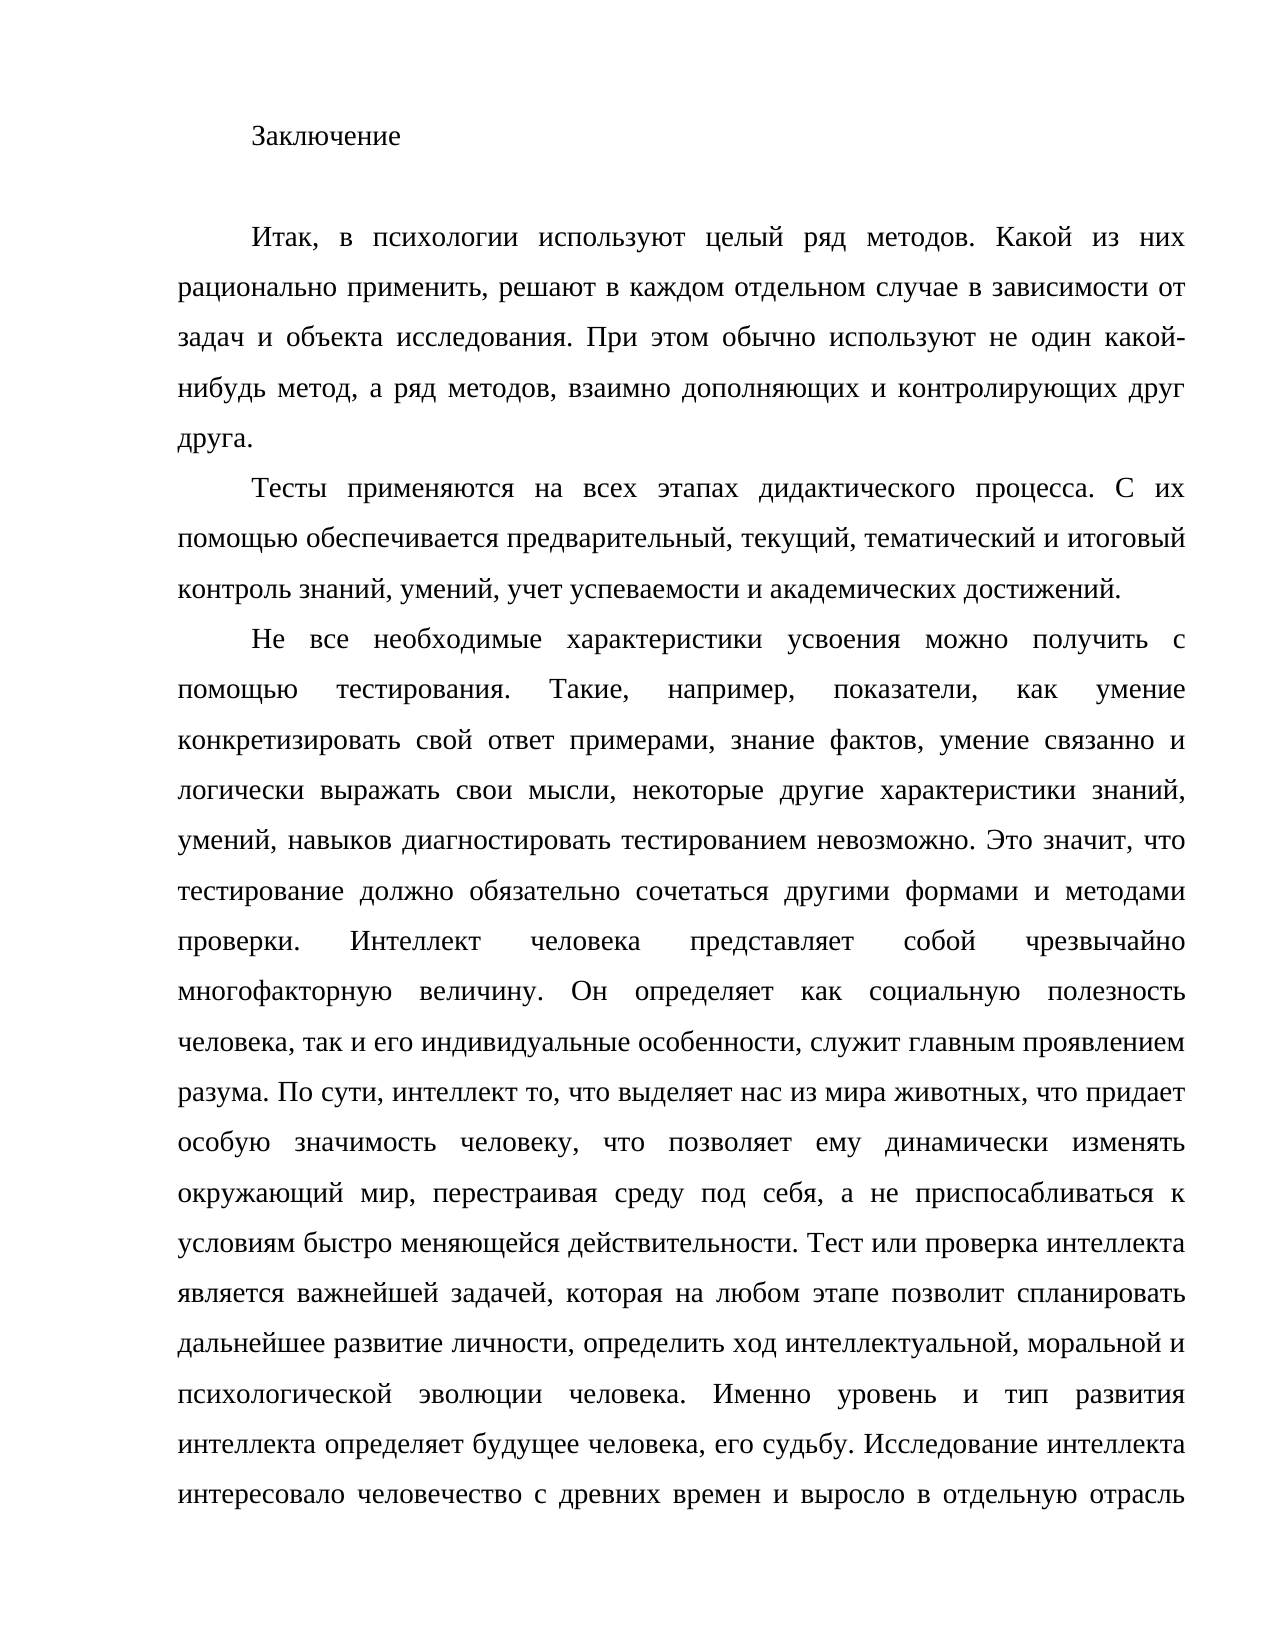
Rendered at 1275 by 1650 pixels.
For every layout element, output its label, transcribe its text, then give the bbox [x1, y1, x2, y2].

text Тесты применяются на всех этапах дидактического процесса. С их помощью обеспечивается предварительный, текущий, тематический и итоговый контроль знаний, умений, учет успеваемости и академических достижений. [177, 470, 1186, 604]
text Заключение [177, 118, 1186, 152]
text Итак, в психологии используют целый ряд методов. Какой из них рационально применить, решают в каждом отдельном случае в зависимости от задач и объекта исследования. При этом обычно используют не один какой-нибудь метод, а ряд методов, взаимно дополняющих и контролирующих друг друга. [177, 219, 1186, 453]
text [177, 621, 1186, 1510]
